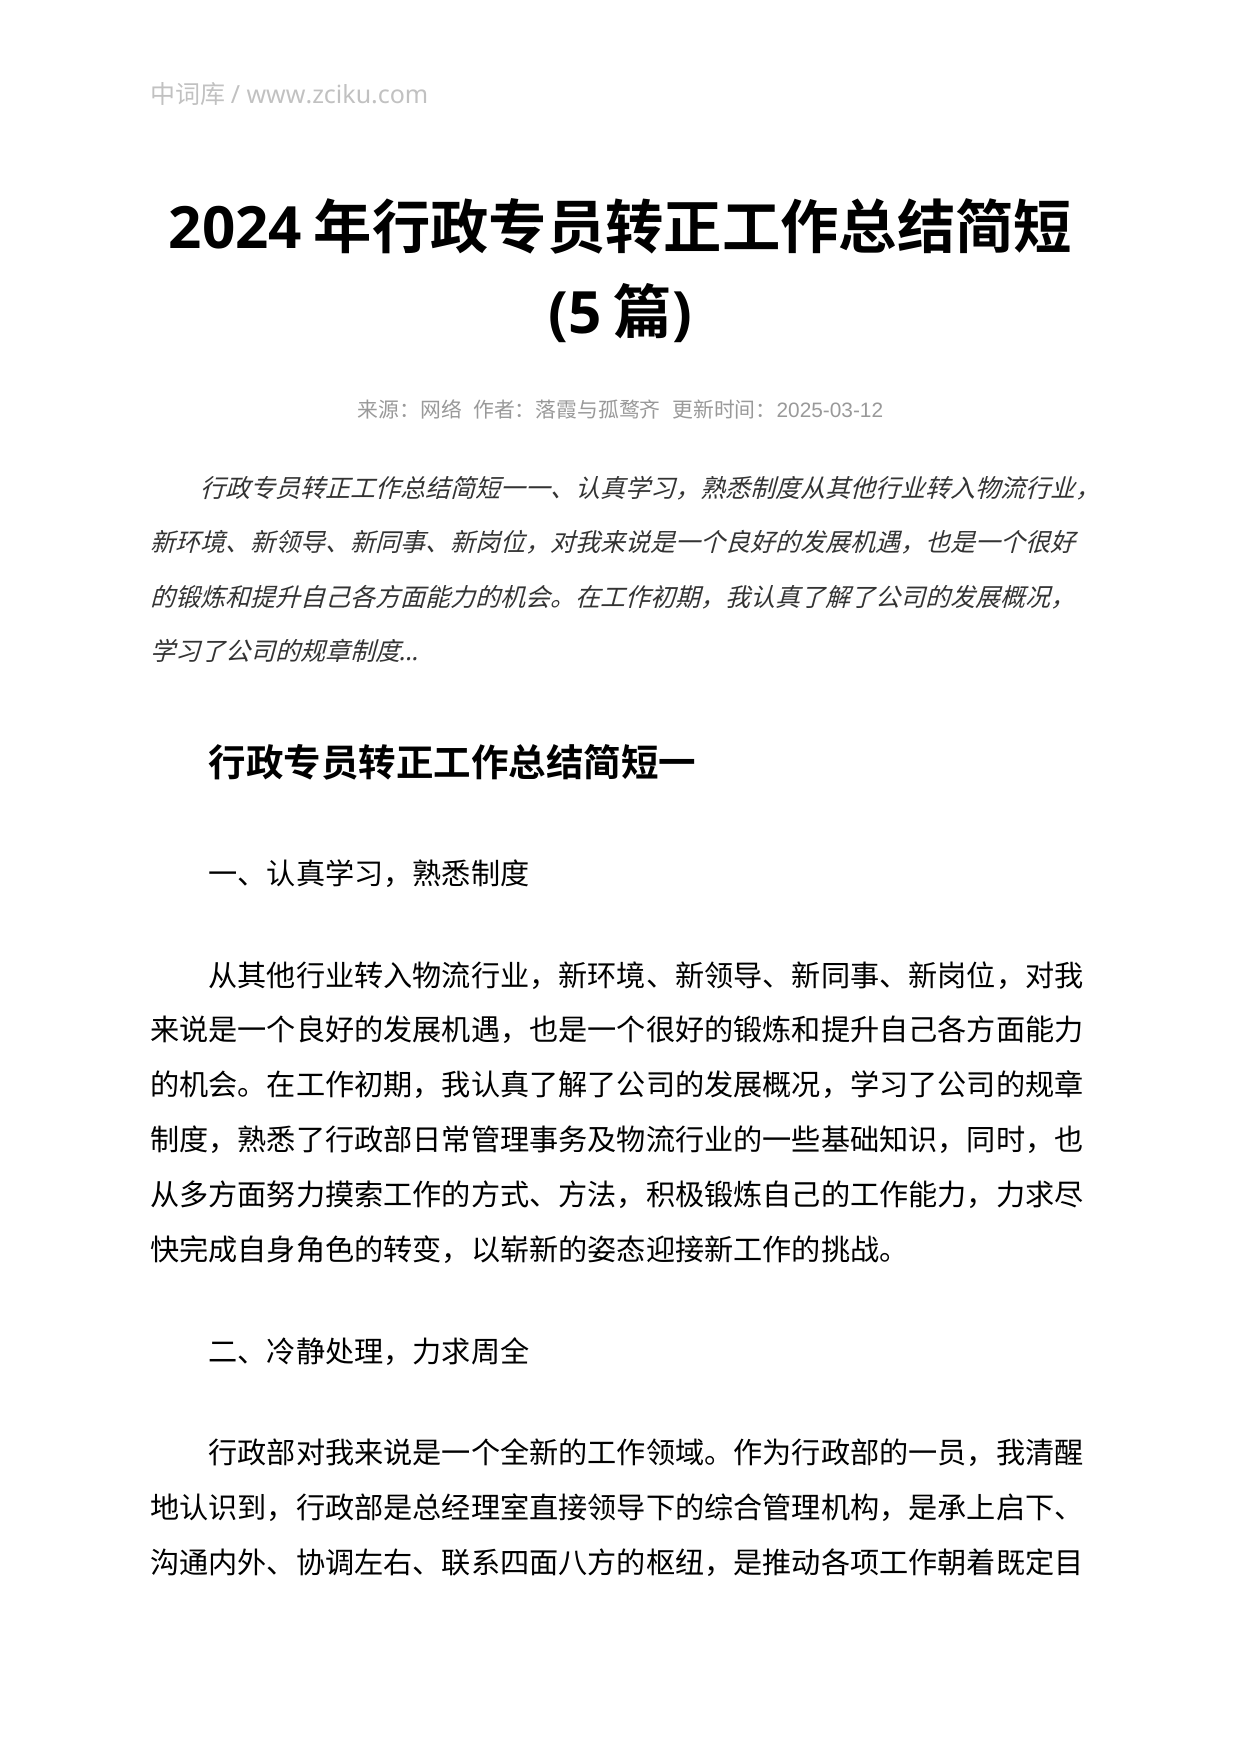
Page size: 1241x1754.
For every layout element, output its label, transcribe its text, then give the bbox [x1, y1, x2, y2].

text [150, 1430, 1090, 1582]
text 一、认真学习，熟悉制度 [150, 850, 1090, 893]
text 行政专员转正工作总结简短一 [150, 733, 1090, 787]
text 来源：网络 作者：落霞与孤鹜齐 更新时间：2025-03-12 [150, 398, 1090, 422]
text 二、冷静处理，力求周全 [150, 1328, 1090, 1371]
text 行政专员转正工作总结简短一一、认真学习，熟悉制度从其他行业转入物流行业，新环境、新领导、新同事、新岗位，对我来说是一个良好的发展机遇，也是一个很好的锻炼和提升自己各方面能力的机会。在工作初期，我认真了解了公司的发展概况，学习了公司的规章制度... [150, 468, 1090, 668]
text 从其他行业转入物流行业，新环境、新领导、新同事、新岗位，对我来说是一个良好的发展机遇，也是一个很好的锻炼和提升自己各方面能力的机会。在工作初期，我认真了解了公司的发展概况，学习了公司的规章制度，熟悉了行政部日常管理事务及物流行业的一些基础知识，同时，也从多方面努力摸索工作的方式、方法，积极锻炼自己的工作能力，力求尽快完成自身角色的转变，以崭新的姿态迎接新工作的挑战。 [150, 952, 1090, 1269]
subtitle 2024年行政专员转正工作总结简短(5篇) [150, 181, 1090, 351]
